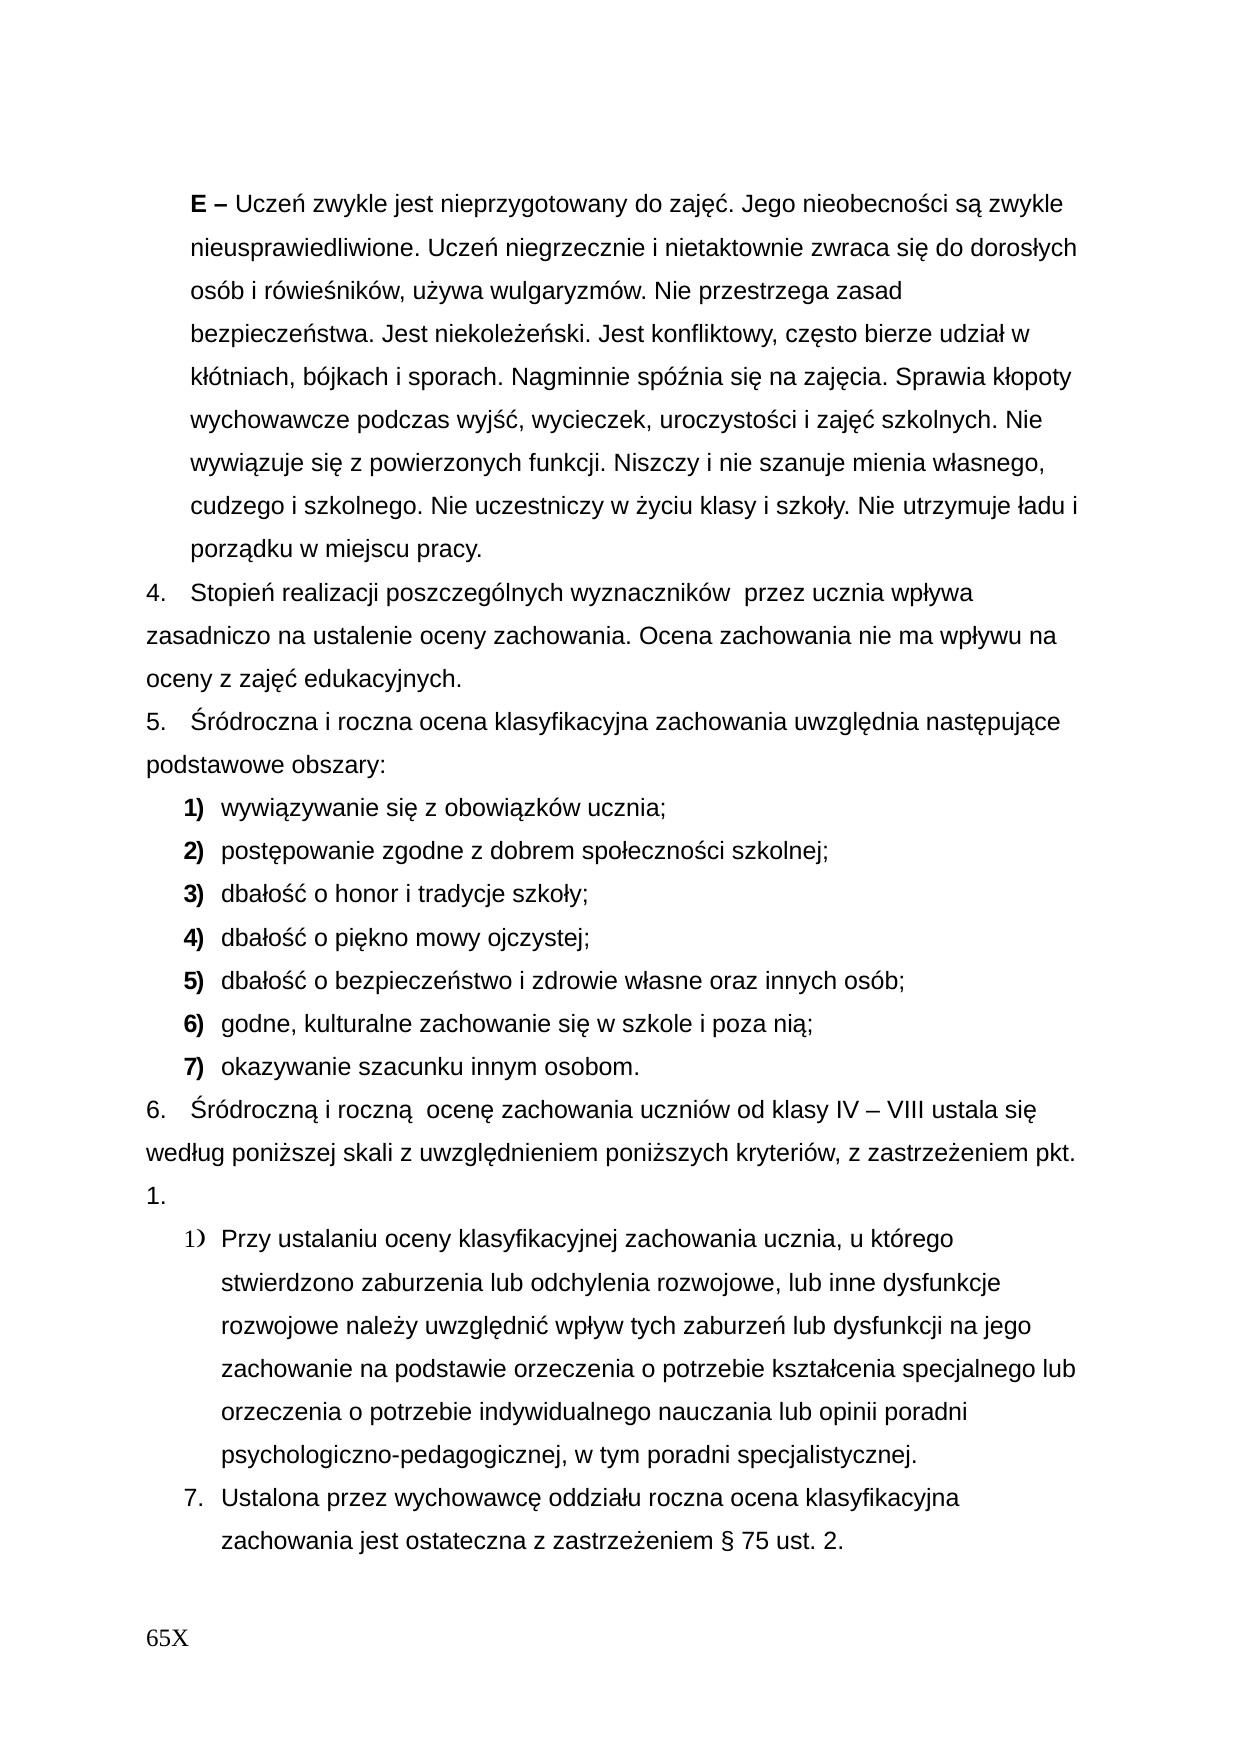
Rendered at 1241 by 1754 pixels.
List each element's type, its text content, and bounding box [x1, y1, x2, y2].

list postępowanie zgodne z dobrem społeczności szkolnej; [183, 836, 1092, 865]
list okazywanie szacunku innym osobom. [183, 1052, 1092, 1081]
list Przy ustalaniu oceny klasyfikacyjnej zachowania ucznia, u którego stwierdzono zaburzenia lub odchylenia rozwojowe, lub inne dysfunkcje rozwojowe należy uwzględnić wpływ tych zaburzeń lub dysfunkcji na jego zachowanie na podstawie orzeczenia o potrzebie kształcenia specjalnego lub orzeczenia o potrzebie indywidualnego nauczania lub opinii poradni psychologiczno-pedagogicznej, w tym poradni specjalistycznej. [183, 1224, 1092, 1469]
list wywiązywanie się z obowiązków ucznia; [183, 793, 1092, 822]
list dbałość o piękno mowy ojczystej; [183, 922, 1092, 951]
text 4. Stopień realizacji poszczególnych wyznaczników przez ucznia wpływa zasadniczo na ustalenie oceny zachowania. Ocena zachowania nie ma wpływu na oceny z zajęć edukacyjnych. [146, 577, 1092, 692]
text 6. Śródroczną i roczną ocenę zachowania uczniów od klasy IV – VIII ustala się według poniższej skali z uwzględnieniem poniższych kryteriów, z zastrzeżeniem pkt. 1. [146, 1095, 1092, 1210]
text 5. Śródroczna i roczna ocena klasyfikacyjna zachowania uwzględnia następujące podstawowe obszary: [146, 707, 1092, 779]
list dbałość o bezpieczeństwo i zdrowie własne oraz innych osób; [183, 966, 1092, 994]
text E – Uczeń zwykle jest nieprzygotowany do zajęć. Jego nieobecności są zwykle nieusprawiedliwione. Uczeń niegrzecznie i nietaktownie zwraca się do dorosłych osób i rówieśników, używa wulgaryzmów. Nie przestrzega zasad bezpieczeństwa. Jest niekoleżeński. Jest konfliktowy, często bierze udział w kłótniach, bójkach i sporach. Nagminnie spóźnia się na zajęcia. Sprawia kłopoty wychowawcze podczas wyjść, wycieczek, uroczystości i zajęć szkolnych. Nie wywiązuje się z powierzonych funkcji. Niszczy i nie szanuje mienia własnego, cudzego i szkolnego. Nie uczestniczy w życiu klasy i szkoły. Nie utrzymuje ładu i porządku w miejscu pracy. [190, 189, 1092, 563]
list godne, kulturalne zachowanie się w szkole i poza nią; [183, 1009, 1092, 1037]
list Ustalona przez wychowawcę oddziału roczna ocena klasyfikacyjna zachowania jest ostateczna z zastrzeżeniem § 75 ust. 2. [183, 1483, 1092, 1555]
list dbałość o honor i tradycje szkoły; [183, 879, 1092, 908]
